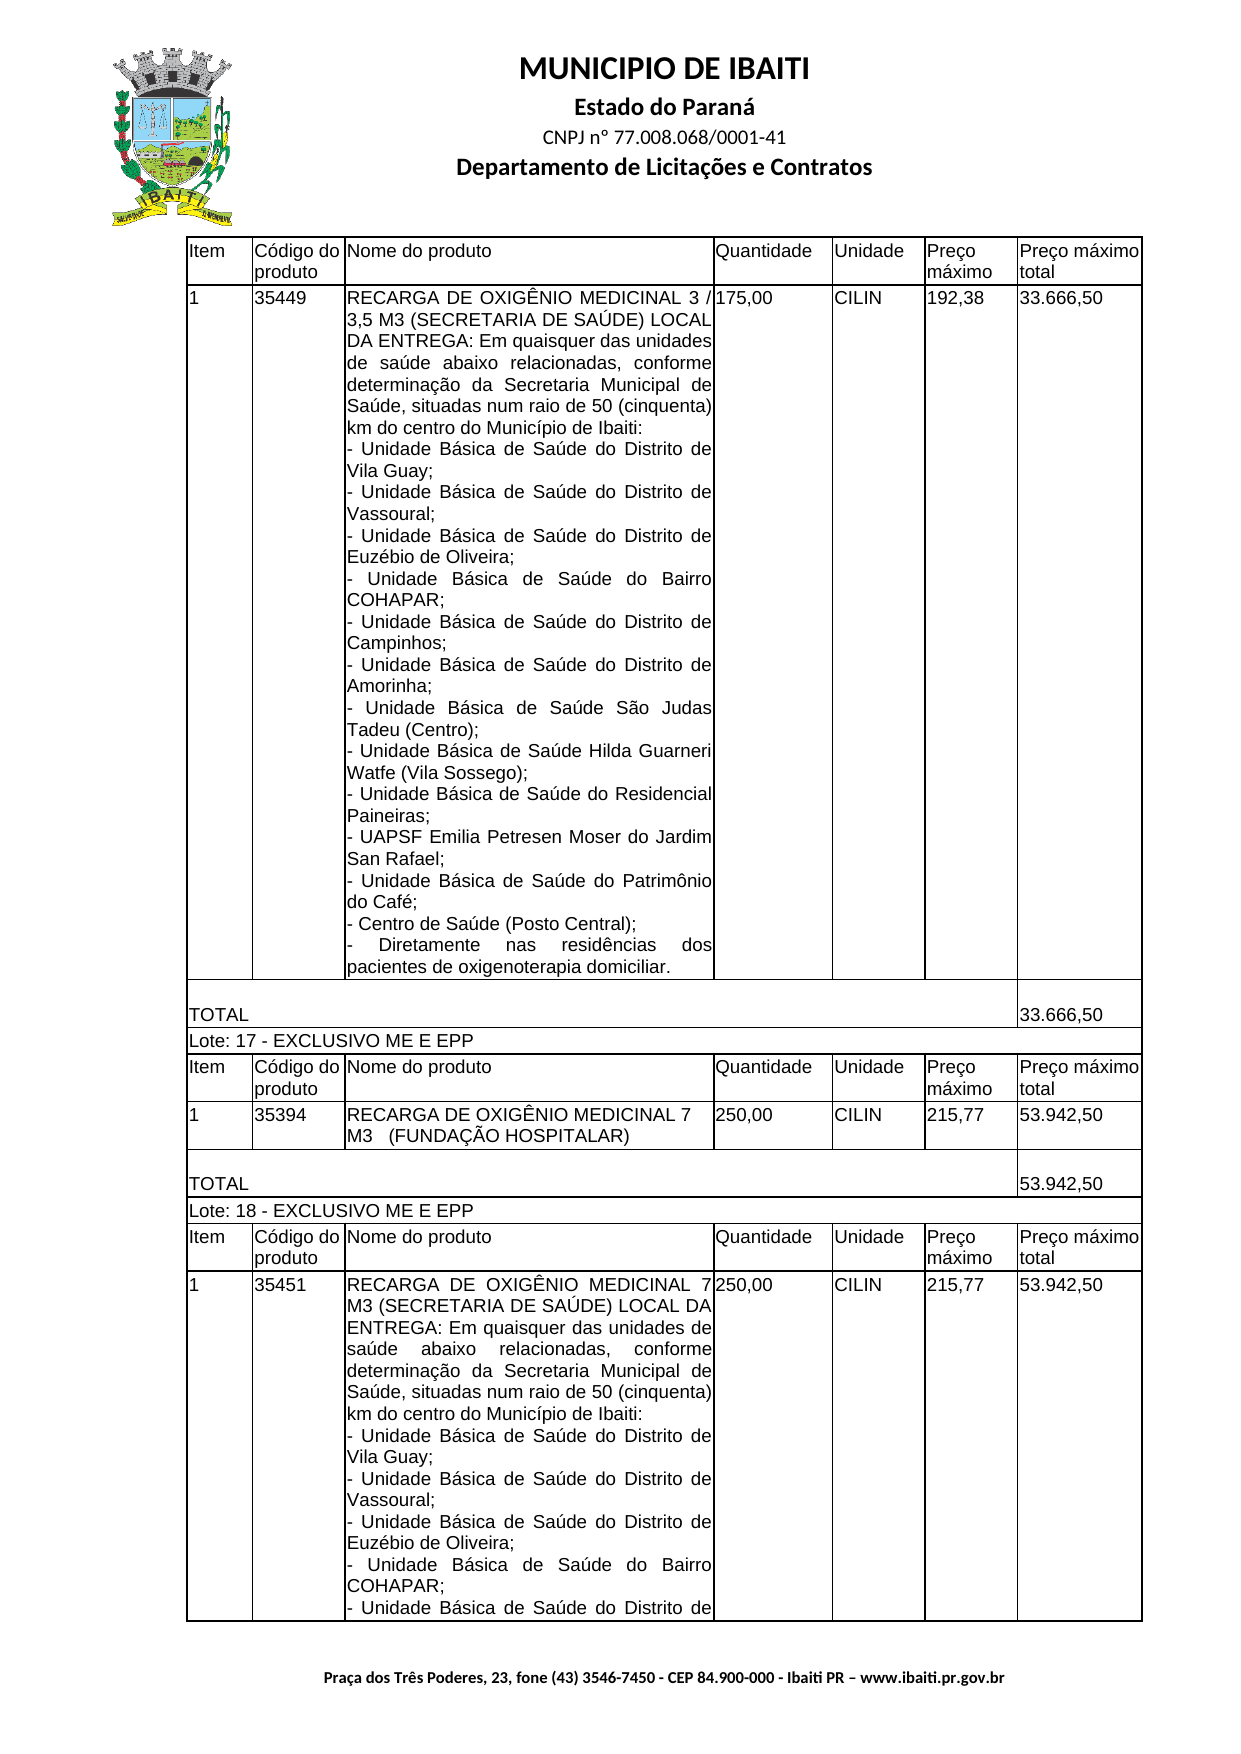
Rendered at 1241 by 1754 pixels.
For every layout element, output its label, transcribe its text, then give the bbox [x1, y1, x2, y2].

table_cell Preço máximo total [1018, 238, 1141, 284]
table_cell 250,00 [715, 1102, 832, 1148]
table_cell Quantidade [715, 1224, 832, 1270]
table_cell 175,00 [715, 286, 832, 979]
table_cell Preço máximo total [1018, 1224, 1141, 1270]
table_cell 35394 [253, 1102, 344, 1148]
table_cell Quantidade [715, 1055, 832, 1101]
table_cell Preço máximo total [1018, 1055, 1141, 1101]
table_cell CILIN [833, 286, 924, 979]
table_cell Nome do produto [346, 238, 713, 284]
table_cell 1 [188, 1102, 252, 1148]
table_cell Unidade [833, 238, 924, 284]
table_cell RECARGA DE OXIGÊNIO MEDICINAL 7 M3 (FUNDAÇÃO HOSPITALAR) [346, 1102, 713, 1148]
table_cell 53.942,50 [1018, 1272, 1141, 1620]
table_cell 192,38 [926, 286, 1017, 979]
table_cell Código do produto [253, 1055, 344, 1101]
table_cell Preço máximo [926, 238, 1017, 284]
table_cell 53.942,50 [1018, 1150, 1141, 1196]
table_cell Item [188, 1055, 252, 1101]
table_cell RECARGA DE OXIGÊNIO MEDICINAL 3 / 3,5 M3 (SECRETARIA DE SAÚDE) LOCAL DA ENTREGA: Em quaisquer das unidades de saúde abaixo relacionadas, conforme determinação da Secretaria Municipal de Saúde, situadas num raio de 50 (cinquenta) km do centro do Município de Ibaiti: - Unidade Básica de Saúde do Distrito de Vila Guay; - Unidade Básica de Saúde do Distrito de Vassoural; - Unidade Básica de Saúde do Distrito de Euzébio de Oliveira; - Unidade Básica de Saúde do Bairro COHAPAR; - Unidade Básica de Saúde do Distrito de Campinhos; - Unidade Básica de Saúde do Distrito de Amorinha; - Unidade Básica de Saúde São Judas Tadeu (Centro); - Unidade Básica de Saúde Hilda Guarneri Watfe (Vila Sossego); - Unidade Básica de Saúde do Residencial Paineiras; - UAPSF Emilia Petresen Moser do Jardim San Rafael; - Unidade Básica de Saúde do Patrimônio do Café; - Centro de Saúde (Posto Central); - Diretamente nas residências dos pacientes de oxigenoterapia domiciliar. [346, 286, 713, 979]
table_cell Preço máximo [926, 1224, 1017, 1270]
table_cell 250,00 [715, 1272, 832, 1620]
table_cell CILIN [833, 1102, 924, 1148]
table_cell 35449 [253, 286, 344, 979]
table_cell 215,77 [926, 1272, 1017, 1620]
table_cell Item [188, 238, 252, 284]
table_cell Quantidade [715, 238, 832, 284]
table_cell 35451 [253, 1272, 344, 1620]
table_cell Nome do produto [346, 1055, 713, 1101]
picture [102, 48, 244, 226]
table_cell 33.666,50 [1018, 286, 1141, 979]
table_cell Lote: 18 - EXCLUSIVO ME E EPP [188, 1198, 1141, 1222]
table_cell Unidade [833, 1055, 924, 1101]
table_cell 1 [188, 286, 252, 979]
table_cell Unidade [833, 1224, 924, 1270]
table_cell Código do produto [253, 1224, 344, 1270]
table_cell 215,77 [926, 1102, 1017, 1148]
table_cell Código do produto [253, 238, 344, 284]
table_cell TOTAL [188, 1150, 1017, 1196]
table_cell Item [188, 1224, 252, 1270]
table_cell 53.942,50 [1018, 1102, 1141, 1148]
table_cell Preço máximo [926, 1055, 1017, 1101]
table_cell CILIN [833, 1272, 924, 1620]
table_cell 1 [188, 1272, 252, 1620]
table_cell Lote: 17 - EXCLUSIVO ME E EPP [188, 1028, 1141, 1053]
table_cell TOTAL [188, 980, 1017, 1027]
table_cell 33.666,50 [1018, 980, 1141, 1027]
table_cell Nome do produto [346, 1224, 713, 1270]
